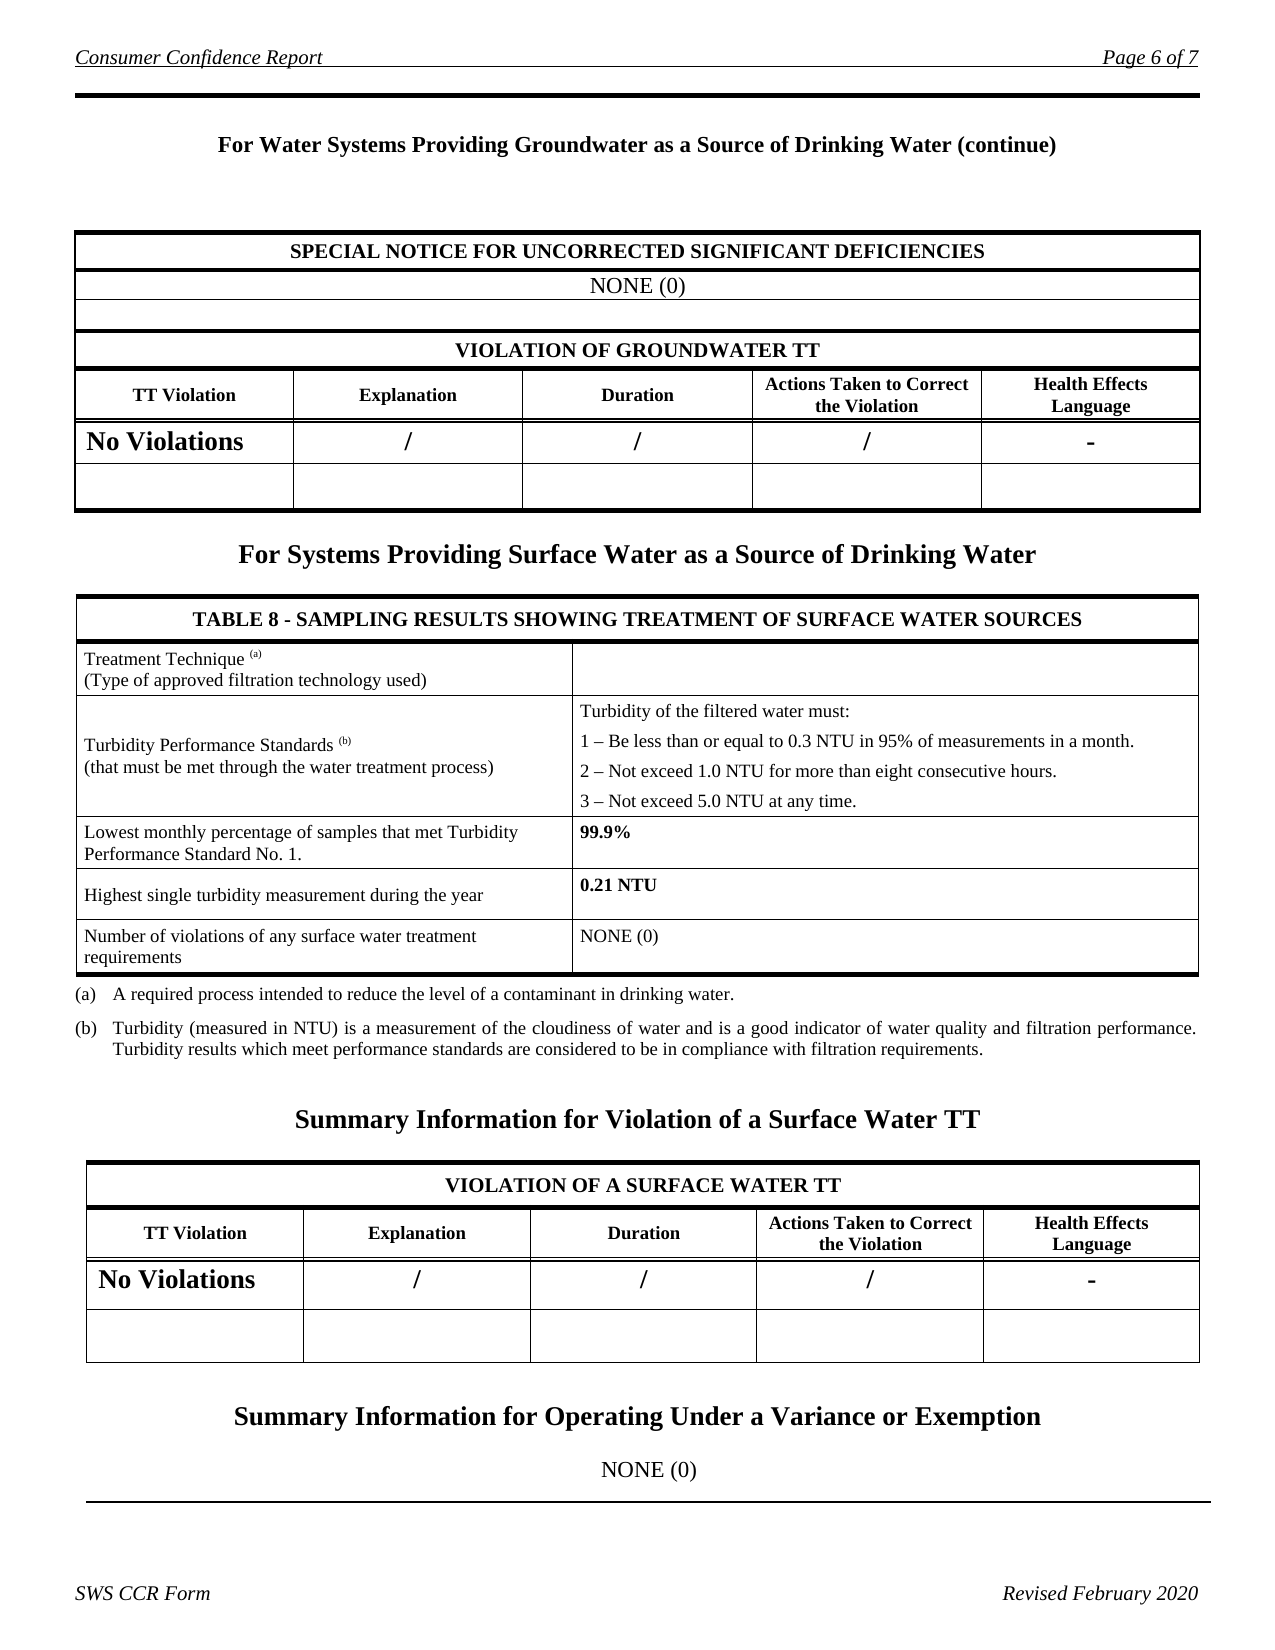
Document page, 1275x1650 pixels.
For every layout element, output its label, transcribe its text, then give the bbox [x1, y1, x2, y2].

table_cell NONE (0) [573, 920, 1198, 972]
table_cell TT Violation [87, 1210, 303, 1257]
table_cell SPECIAL NOTICE FOR UNCORRECTED SIGNIFICANT DEFICIENCIES [76, 235, 1199, 268]
table_cell Actions Taken to Correct the Violation [757, 1210, 983, 1257]
table_cell No Violations [87, 1262, 303, 1309]
table_cell Treatment Technique (a) (Type of approved filtration technology used) [77, 644, 572, 695]
table_cell / [294, 423, 522, 463]
table_cell [294, 464, 522, 508]
table_header VIOLATION OF A SURFACE WATER TT [87, 1165, 1199, 1205]
table_cell - [984, 1262, 1199, 1309]
table_cell For Water Systems Providing Groundwater as a Source of Drinking Water (continue) [75, 98, 1200, 230]
table_cell 0.21 NTU [573, 869, 1198, 919]
table_cell / [531, 1262, 756, 1309]
table_cell VIOLATION OF GROUNDWATER TT [76, 333, 1199, 366]
text For Systems Providing Surface Water as a Source of Drinking Water [75, 538, 1200, 569]
table_cell No Violations [76, 423, 293, 463]
text (a) A required process intended to reduce the level of a contaminant in drinking water. [75, 983, 1200, 1004]
table_cell Explanation [304, 1210, 530, 1257]
table_cell [982, 464, 1199, 508]
table_cell [573, 644, 1198, 695]
table_cell [76, 464, 293, 508]
text Summary Information for Operating Under a Variance or Exemption [75, 1400, 1200, 1431]
table_cell / [523, 423, 752, 463]
table_cell [76, 300, 1199, 329]
table_cell Health Effects Language [982, 371, 1199, 418]
table_cell Explanation [294, 371, 522, 418]
table_cell [757, 1310, 983, 1362]
table_cell / [757, 1262, 983, 1309]
table_cell [984, 1310, 1199, 1362]
table_cell [523, 464, 752, 508]
table_cell [531, 1310, 756, 1362]
table_cell NONE (0) [76, 272, 1199, 299]
table_cell Actions Taken to Correct the Violation [753, 371, 981, 418]
table_cell TT Violation [76, 371, 293, 418]
table_cell Duration [531, 1210, 756, 1257]
table_cell [87, 1310, 303, 1362]
table_cell Duration [523, 371, 752, 418]
table_cell Health Effects Language [984, 1210, 1199, 1257]
table_cell 99.9% [573, 817, 1198, 868]
table_cell Lowest monthly percentage of samples that met Turbidity Performance Standard No. 1. [77, 817, 572, 868]
table_cell / [304, 1262, 530, 1309]
table_cell Turbidity Performance Standards (b) (that must be met through the water treatment process) [77, 696, 572, 816]
table_cell / [753, 423, 981, 463]
table_cell - [982, 423, 1199, 463]
table_header NONE (0) [86, 1456, 1211, 1501]
text Summary Information for Violation of a Surface Water TT [75, 1104, 1200, 1135]
table_cell [304, 1310, 530, 1362]
text (b) Turbidity (measured in NTU) is a measurement of the cloudiness of water and is a good indicator of water quality and filtration performance. Turbidity results which meet performance standards are considered to be in compliance with filtration requirements. [75, 1017, 1200, 1060]
table_cell Highest single turbidity measurement during the year [77, 869, 572, 919]
table_cell Number of violations of any surface water treatment requirements [77, 920, 572, 972]
table_header Table 8 - sampling results showing TREATMENT OF SURFACE WATER SOURCES [77, 599, 1198, 639]
table_cell [753, 464, 981, 508]
table_cell Turbidity of the filtered water must: 1 – Be less than or equal to 0.3 NTU in 95% of measurements in a month. 2 – Not exceed 1.0 NTU for more than eight consecutive hours. 3 – Not exceed 5.0 NTU at any time. [573, 696, 1198, 816]
